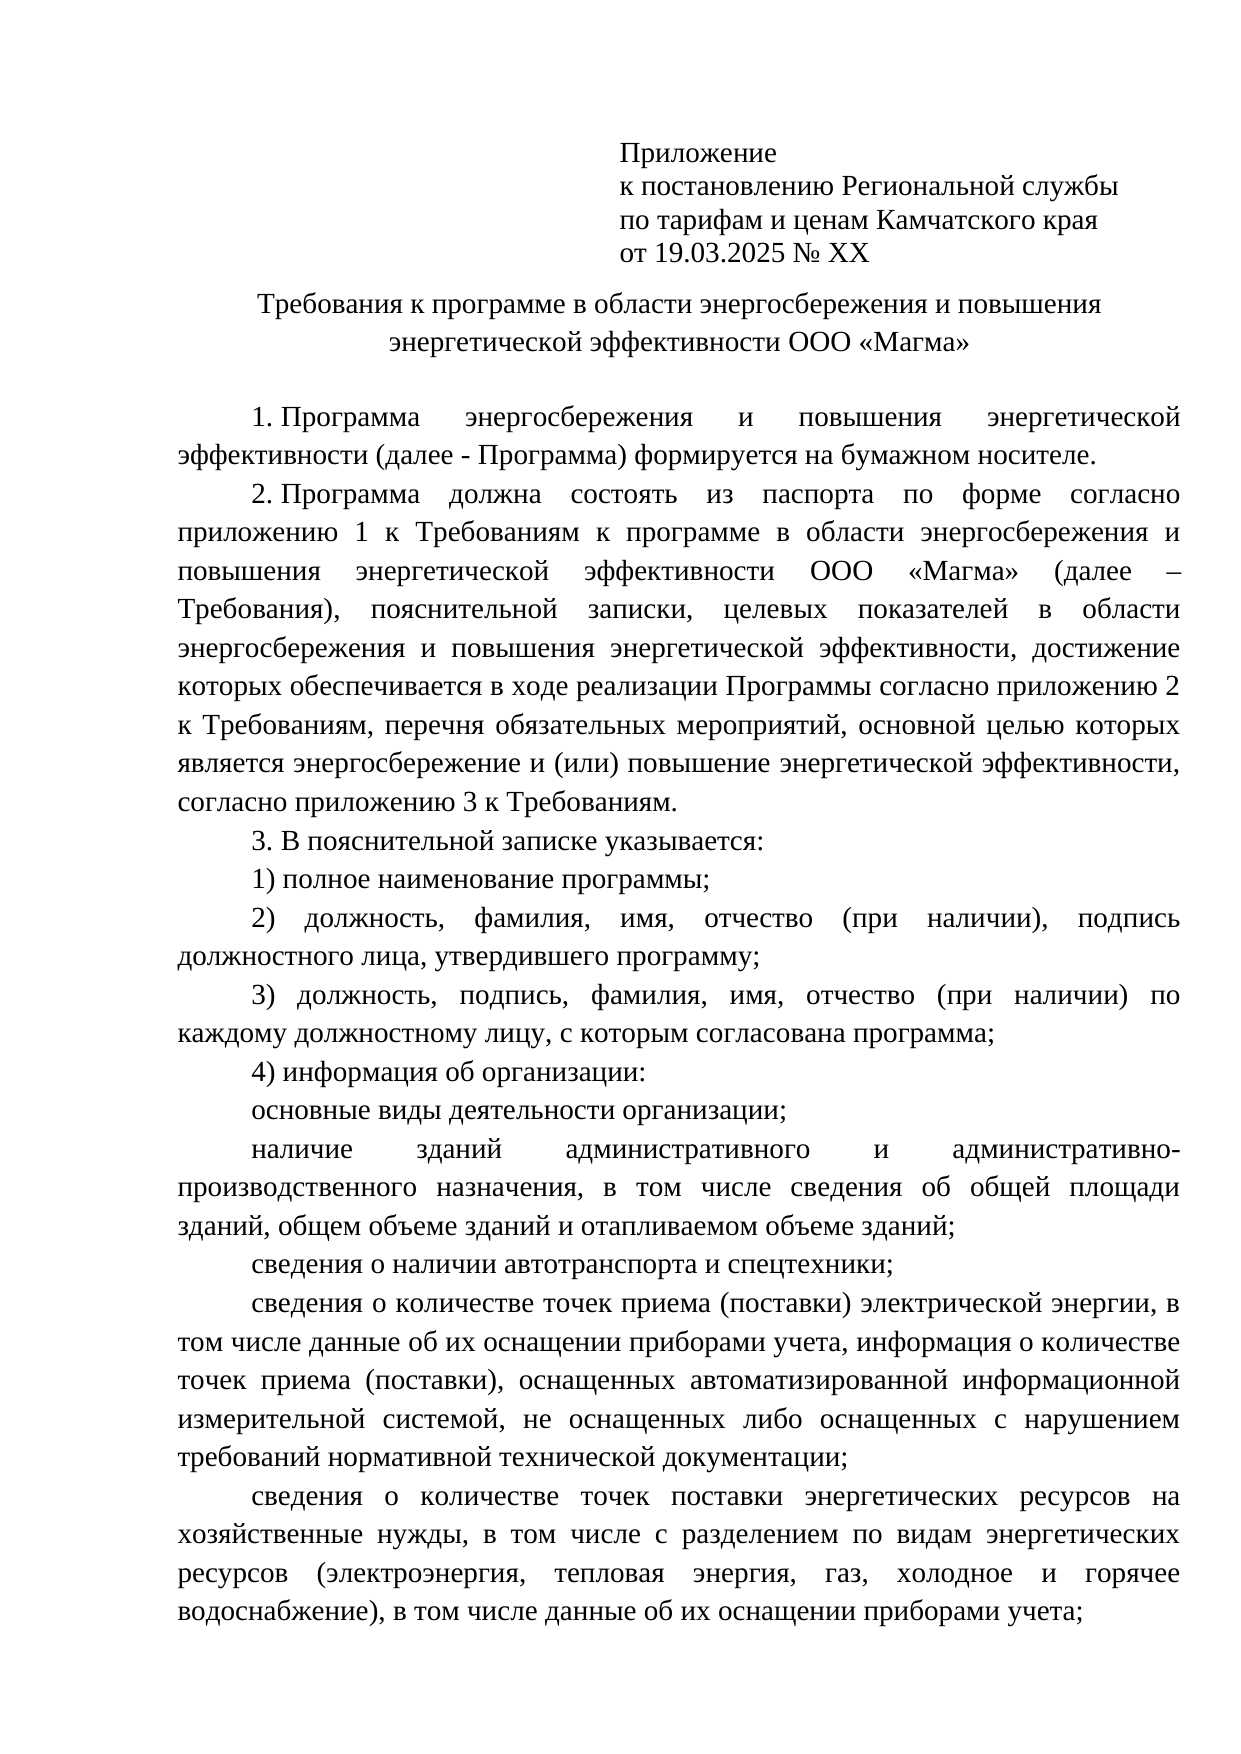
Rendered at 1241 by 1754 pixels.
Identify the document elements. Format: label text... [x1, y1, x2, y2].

table_header Приложение к постановлению Региональной службы по тарифам и ценам Камчатского края от 19.03.2025 № ХХ [608, 135, 1162, 269]
list Программа должна состоять из паспорта по форме согласно приложению 1 к Требованиям к программе в области энергосбережения и повышения энергетической эффективности ООО «Магма» (далее – Требования), пояснительной записки, целевых показателей в области энергосбережения и повышения энергетической эффективности, достижение которых обеспечивается в ходе реализации Программы согласно приложению 2 к Требованиям, перечня обязательных мероприятий, основной целью которых является энергосбережение и (или) повышение энергетической эффективности, согласно приложению 3 к Требованиям. [177, 476, 1181, 818]
text 4) информация об организации: [177, 1054, 1181, 1087]
text сведения о количестве точек приема (поставки) электрической энергии, в том числе данные об их оснащении приборами учета, информация о количестве точек приема (поставки), оснащенных автоматизированной информационной измерительной системой, не оснащенных либо оснащенных с нарушением требований нормативной технической документации; [177, 1285, 1181, 1473]
text Требования к программе в области энергосбережения и повышения энергетической эффективности ООО «Магма» [177, 286, 1181, 358]
text сведения о наличии автотранспорта и спецтехники; [177, 1247, 1181, 1280]
text 1) полное наименование программы; [177, 861, 1181, 895]
text сведения о количестве точек поставки энергетических ресурсов на хозяйственные нужды, в том числе с разделением по видам энергетических ресурсов (электроэнергия, тепловая энергия, газ, холодное и горячее водоснабжение), в том числе данные об их оснащении приборами учета; [177, 1478, 1181, 1627]
text 2) должность, фамилия, имя, отчество (при наличии), подпись должностного лица, утвердившего программу; [177, 900, 1181, 972]
list Программа энергосбережения и повышения энергетической эффективности (далее - Программа) формируется на бумажном носителе. [177, 399, 1181, 471]
text наличие зданий административного и административно-производственного назначения, в том числе сведения об общей площади зданий, общем объеме зданий и отапливаемом объеме зданий; [177, 1131, 1181, 1242]
text 3) должность, подпись, фамилия, имя, отчество (при наличии) по каждому должностному лицу, с которым согласована программа; [177, 977, 1181, 1049]
list В пояснительной записке указывается: [177, 823, 1181, 856]
text основные виды деятельности организации; [177, 1092, 1181, 1126]
